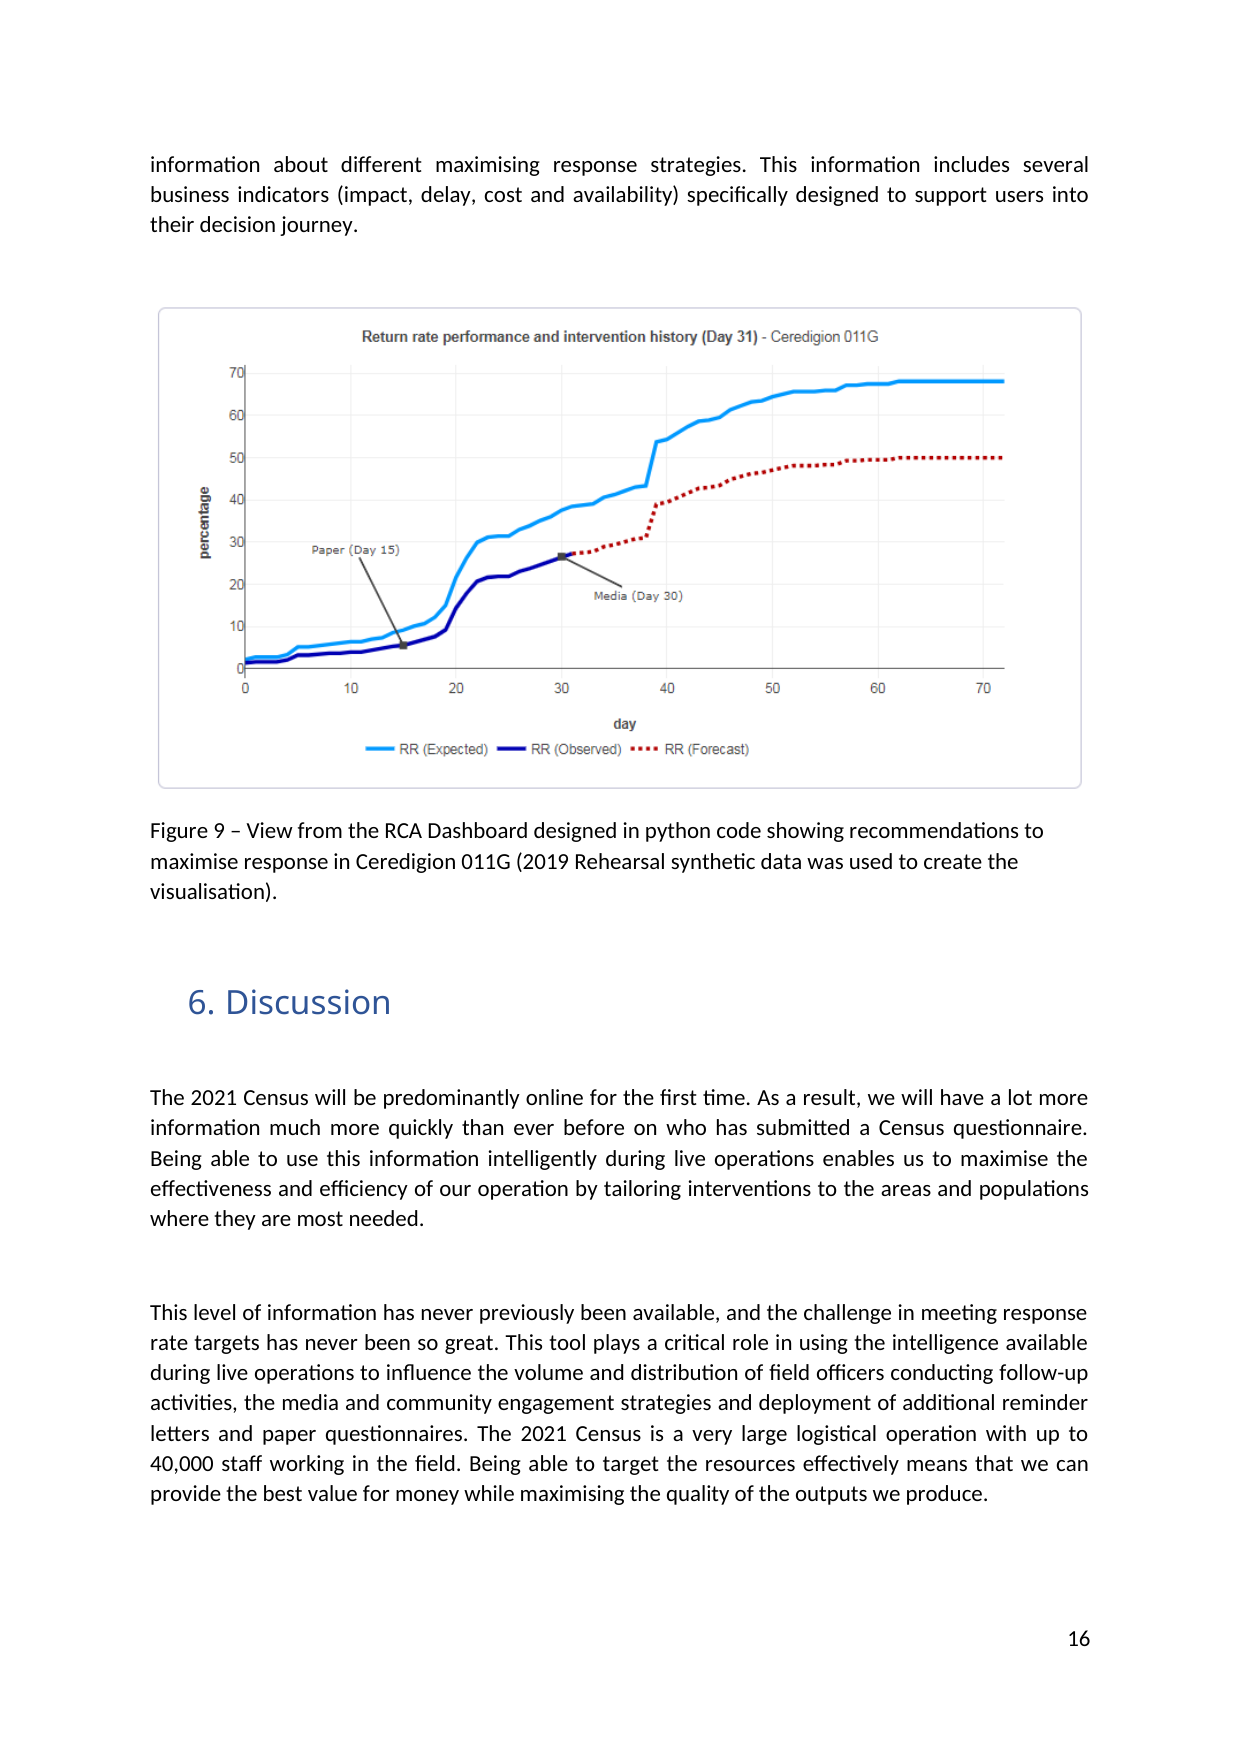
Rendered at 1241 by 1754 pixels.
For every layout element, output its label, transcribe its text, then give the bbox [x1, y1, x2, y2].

picture [150, 304, 1091, 798]
text The 2021 Census will be predominantly online for the first time. As a result, we will have a lot more information much more quickly than ever before on who has submitted a Census questionnaire. Being able to use this information intelligently during live operations enables us to maximise the effectiveness and efficiency of our operation by tailoring interventions to the areas and populations where they are most needed. [150, 1083, 1090, 1232]
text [150, 150, 1090, 238]
text Figure 9 – View from the RCA Dashboard designed in python code showing recommendations to maximise response in Ceredigion 011G (2019 Rehearsal synthetic data was used to create the visualisation). [150, 817, 1090, 905]
subtitle Discussion [187, 979, 1090, 1024]
text This level of information has never previously been available, and the challenge in meeting response rate targets has never been so great. This tool plays a critical role in using the intelligence available during live operations to influence the volume and distribution of field officers conducting follow-up activities, the media and community engagement strategies and deployment of additional reminder letters and paper questionnaires. The 2021 Census is a very large logistical operation with up to 40,000 staff working in the field. Being able to target the resources effectively means that we can provide the best value for money while maximising the quality of the outputs we produce. [150, 1298, 1090, 1507]
